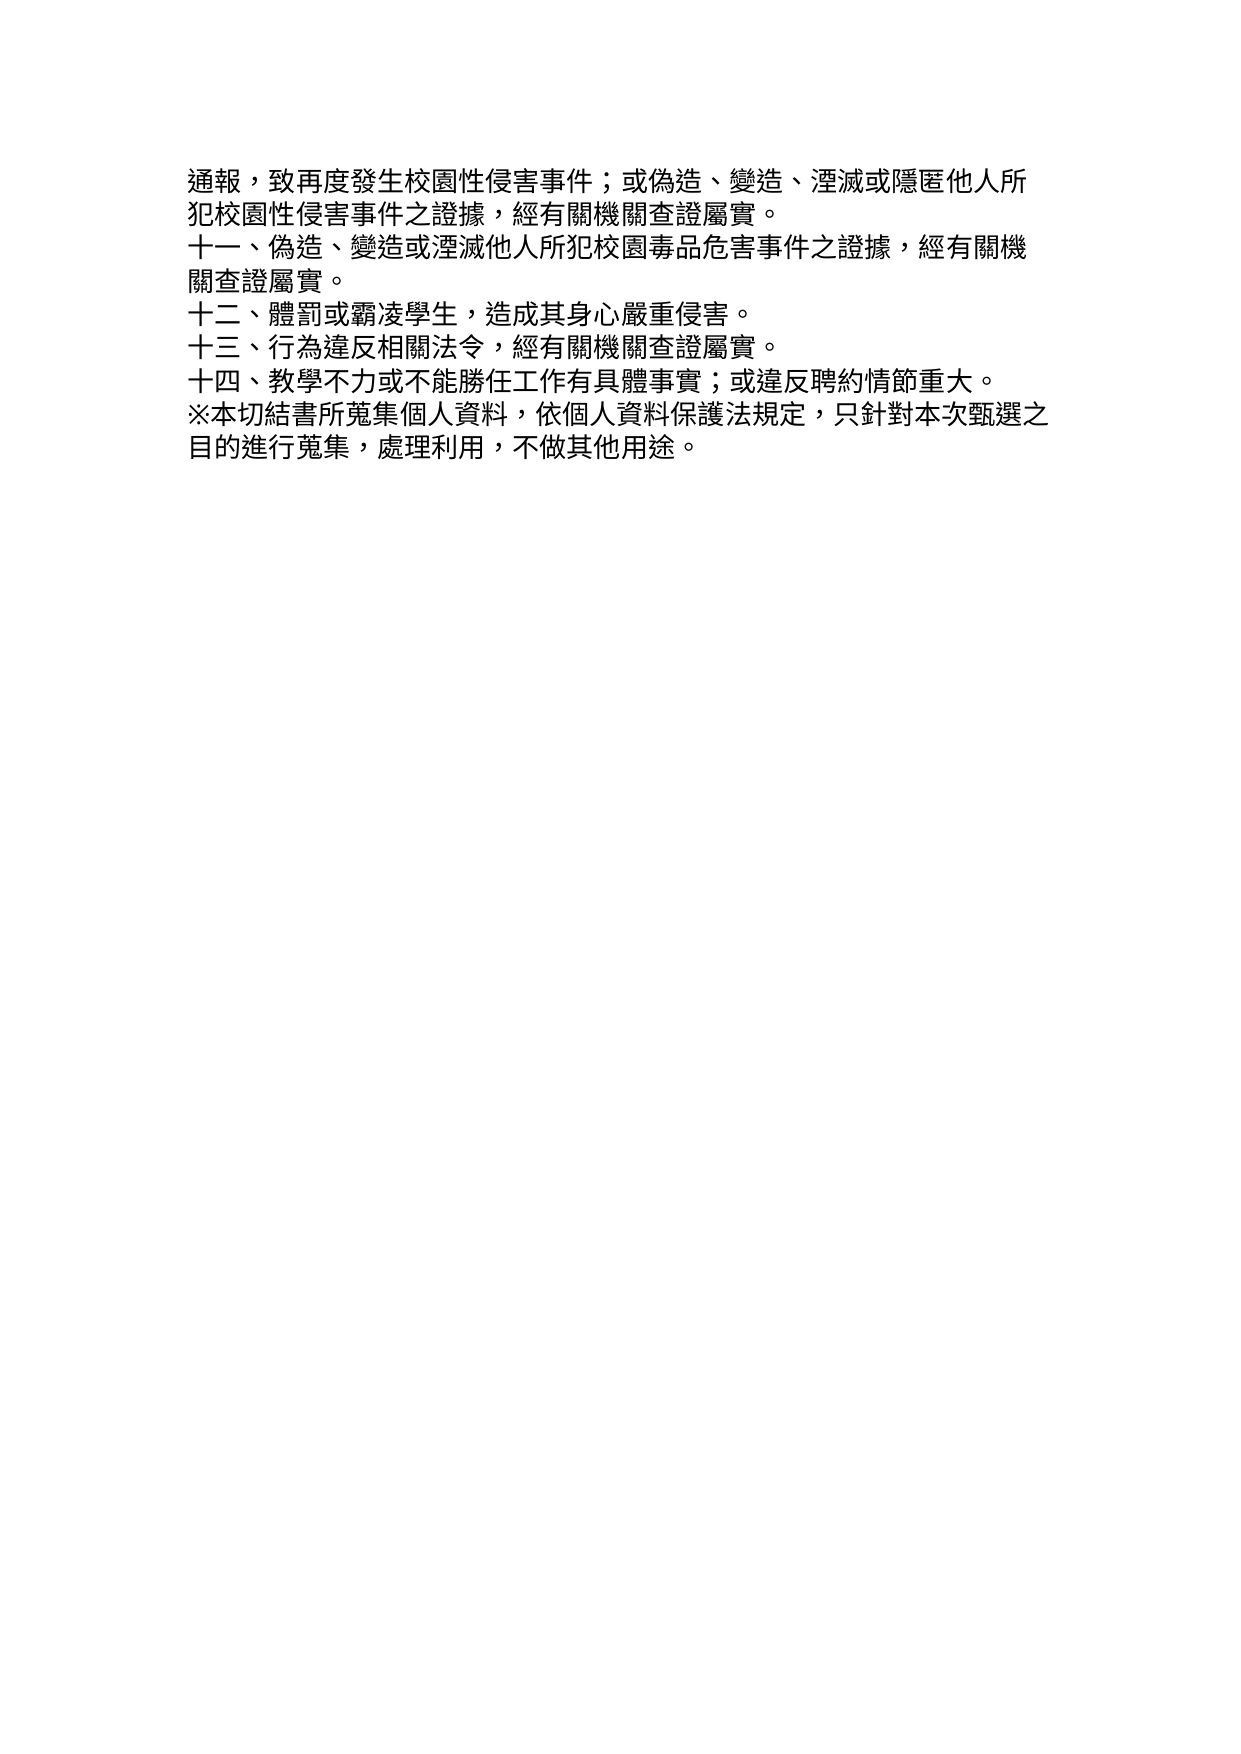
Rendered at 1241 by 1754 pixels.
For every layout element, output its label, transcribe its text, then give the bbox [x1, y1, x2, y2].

text 十四、教學不力或不能勝任工作有具體事實；或違反聘約情節重大。 [187, 364, 1053, 398]
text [187, 164, 1053, 231]
text 十三、行為違反相關法令，經有關機關查證屬實。 [187, 331, 1053, 364]
text 十二、體罰或霸凌學生，造成其身心嚴重侵害。 [187, 298, 1053, 331]
text ※本切結書所蒐集個人資料，依個人資料保護法規定，只針對本次甄選之目的進行蒐集，處理利用，不做其他用途。 [187, 398, 1053, 464]
text 十一、偽造、變造或湮滅他人所犯校園毒品危害事件之證據，經有關機關查證屬實。 [187, 231, 1053, 298]
